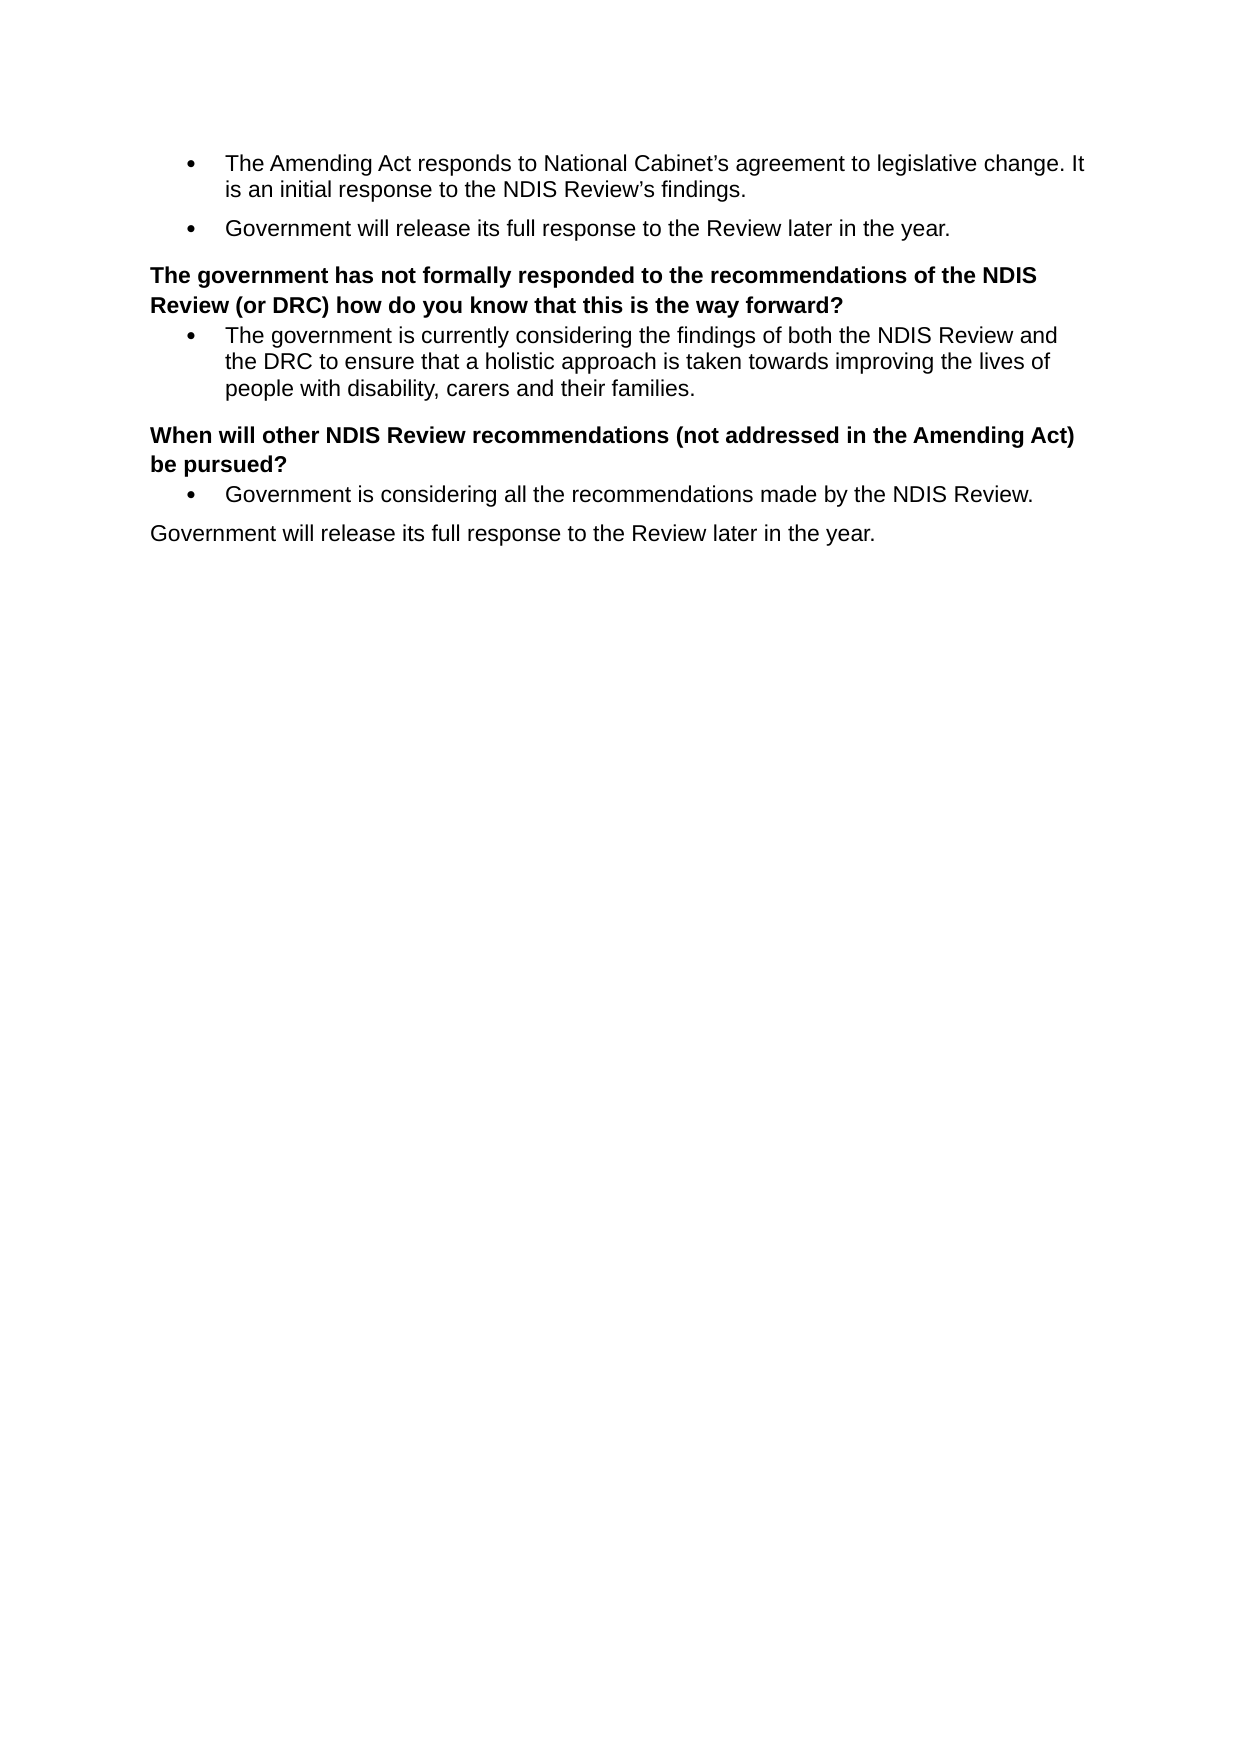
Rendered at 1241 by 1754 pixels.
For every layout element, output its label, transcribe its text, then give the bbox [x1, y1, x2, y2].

subtitle When will other NDIS Review recommendations (not addressed in the Amending Act) be pursued? [150, 422, 1090, 478]
list Government is considering all the recommendations made by the NDIS Review. [187, 481, 1090, 507]
list The government is currently considering the findings of both the NDIS Review and the DRC to ensure that a holistic approach is taken towards improving the lives of people with disability, carers and their families. [187, 322, 1090, 401]
list Government will release its full response to the Review later in the year. [187, 215, 1090, 242]
subtitle The government has not formally responded to the recommendations of the NDIS Review (or DRC) how do you know that this is the way forward? [150, 262, 1090, 318]
list The Amending Act responds to National Cabinet’s agreement to legislative change. It is an initial response to the NDIS Review’s findings. [187, 150, 1090, 203]
text Government will release its full response to the Review later in the year. [150, 520, 1090, 546]
